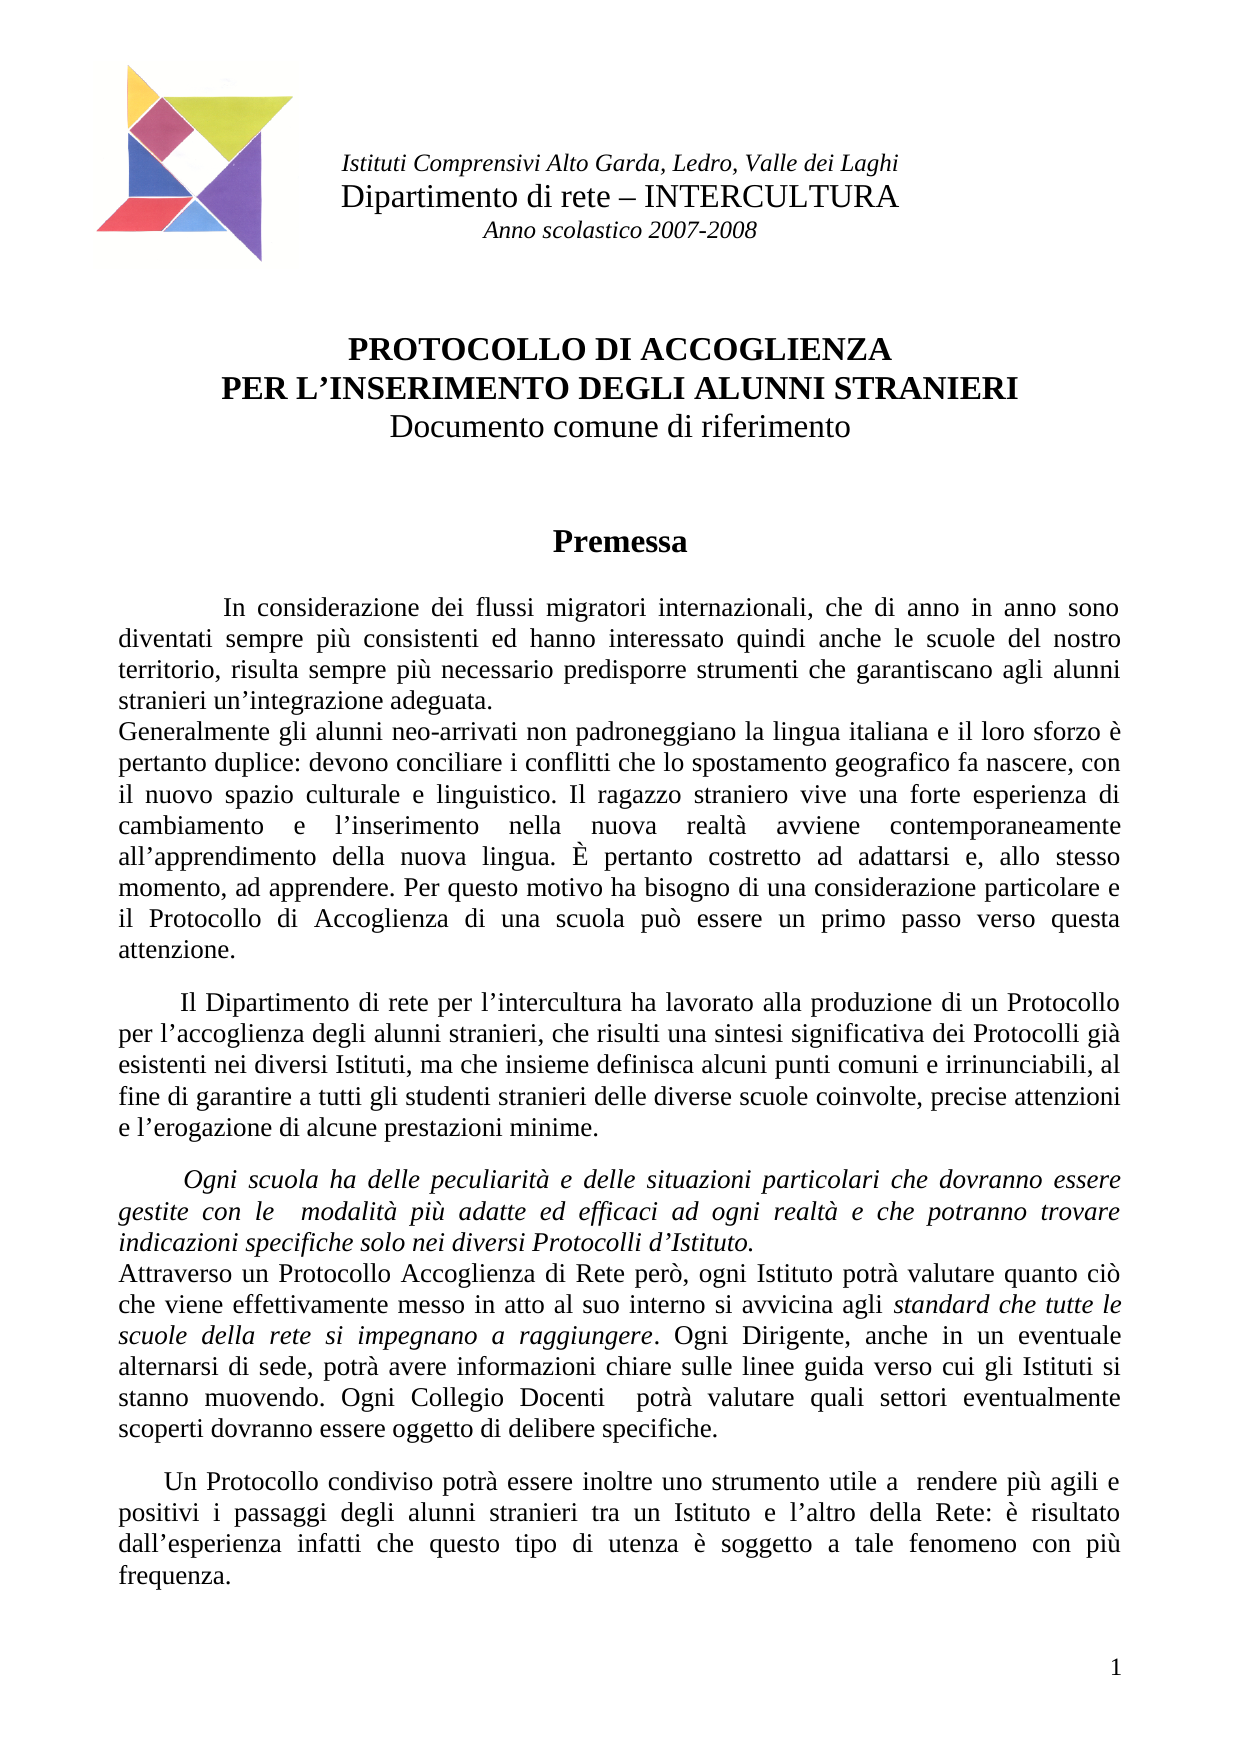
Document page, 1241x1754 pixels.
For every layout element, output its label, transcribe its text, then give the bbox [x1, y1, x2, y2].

text Dipartimento di rete – INTERCULTURA [299, 176, 1122, 215]
text Ogni scuola ha delle peculiarità e delle situazioni particolari che dovranno essere gestite con le modalità più adatte ed efficaci ad ogni realtà e che potranno trovare indicazioni specifiche solo nei diversi Protocolli d’Istituto. [118, 1163, 1122, 1257]
text PER L’INSERIMENTO DEGLI ALUNNI STRANIERI [118, 368, 1122, 406]
text Istituti Comprensivi Alto Garda, Ledro, Valle dei Laghi [299, 148, 1122, 176]
text PROTOCOLLO DI ACCOGLIENZA [118, 330, 1122, 368]
picture [93, 61, 299, 269]
text Un Protocollo condiviso potrà essere inoltre uno strumento utile a rendere più agili e positivi i passaggi degli alunni stranieri tra un Istituto e l’altro della Rete: è risultato dall’esperienza infatti che questo tipo di utenza è soggetto a tale fenomeno con più frequenza. [118, 1465, 1122, 1590]
text Il Dipartimento di rete per l’intercultura ha lavorato alla produzione di un Protocollo per l’accoglienza degli alunni stranieri, che risulti una sintesi significativa dei Protocolli già esistenti nei diversi Istituti, ma che insieme definisca alcuni punti comuni e irrinunciabili, al fine di garantire a tutti gli studenti stranieri delle diverse scuole coinvolte, precise attenzioni e l’erogazione di alcune prestazioni minime. [118, 986, 1122, 1142]
text Anno scolastico 2007-2008 [299, 215, 1122, 243]
text Generalmente gli alunni neo-arrivati non padroneggiano la lingua italiana e il loro sforzo è pertanto duplice: devono conciliare i conflitti che lo spostamento geografico fa nascere, con il nuovo spazio culturale e linguistico. Il ragazzo straniero vive una forte esperienza di cambiamento e l’inserimento nella nuova realtà avviene contemporaneamente all’apprendimento della nuova lingua. È pertanto costretto ad adattarsi e, allo stesso momento, ad apprendere. Per questo motivo ha bisogno di una considerazione particolare e il Protocollo di Accoglienza di una scuola può essere un primo passo verso questa attenzione. [118, 715, 1122, 964]
text Premessa [118, 521, 1122, 560]
text In considerazione dei flussi migratori internazionali, che di anno in anno sono diventati sempre più consistenti ed hanno interessato quindi anche le scuole del nostro territorio, risulta sempre più necessario predisporre strumenti che garantiscano agli alunni stranieri un’integrazione adeguata. [118, 591, 1122, 715]
text Documento comune di riferimento [118, 406, 1122, 445]
text Attraverso un Protocollo Accoglienza di Rete però, ogni Istituto potrà valutare quanto ciò che viene effettivamente messo in atto al suo interno si avvicina agli standard che tutte le scuole della rete si impegnano a raggiungere. Ogni Dirigente, anche in un eventuale alternarsi di sede, potrà avere informazioni chiare sulle linee guida verso cui gli Istituti si stanno muovendo. Ogni Collegio Docenti potrà valutare quali settori eventualmente scoperti dovranno essere oggetto di delibere specifiche. [118, 1257, 1122, 1444]
